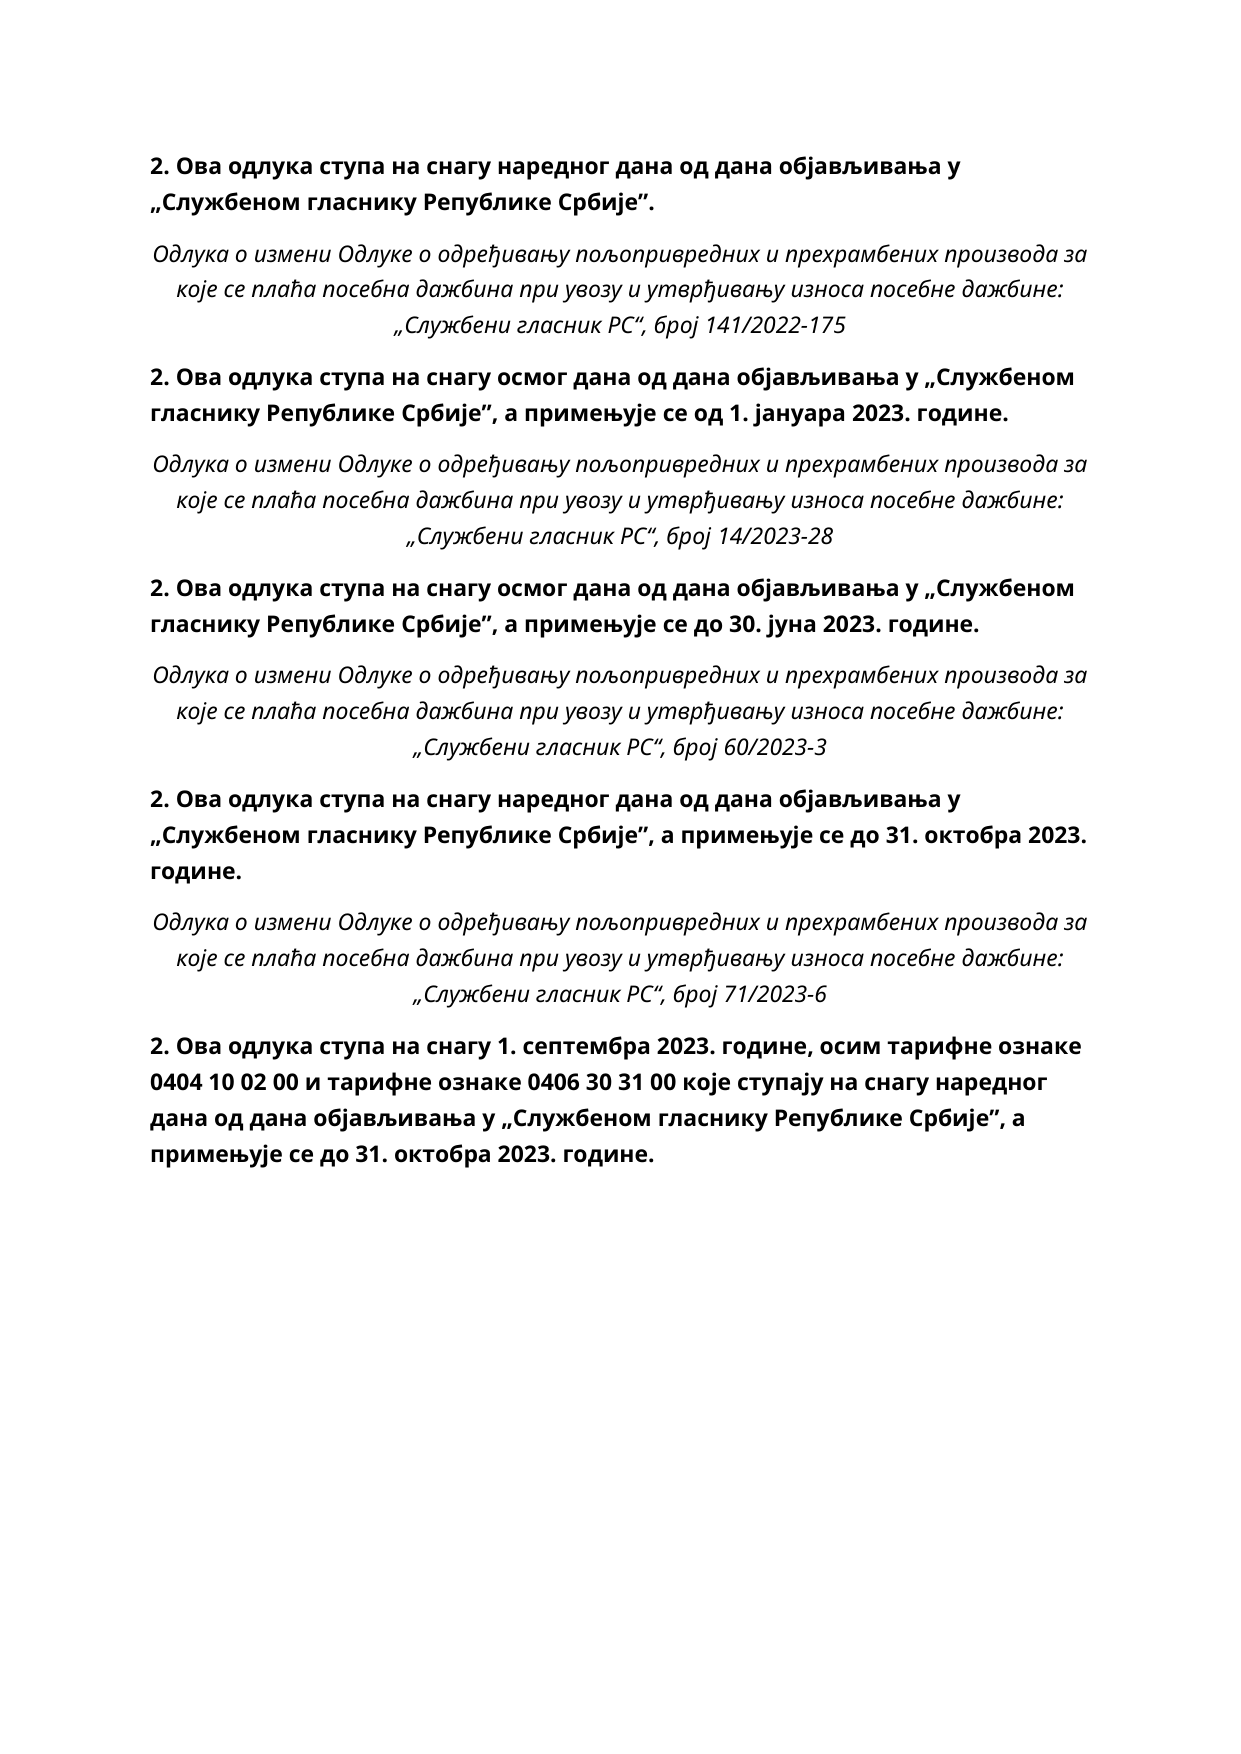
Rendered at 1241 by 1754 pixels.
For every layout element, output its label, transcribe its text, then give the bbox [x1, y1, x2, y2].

text Одлука о измени Одлуке o одређивању пољопривредних и прехрамбених производа за које се плаћа посебна дажбина при увозу и утврђивању износа посебне дажбине: „Службени гласник РС“, број 60/2023-3 [150, 659, 1090, 762]
text 2. Ова одлука ступа на снагу 1. септембра 2023. године, осим тарифне ознаке 0404 10 02 00 и тарифне ознаке 0406 30 31 00 које ступају на снагу наредног дана од дана објављивања у „Службеном гласнику Републике Србије”, а примењује се до 31. октобра 2023. године. [150, 1030, 1090, 1169]
text 2. Ова одлука ступа на снагу наредног дана од дана објављивања у „Службеном гласнику Републике Србије”. [150, 150, 1090, 217]
text Одлука о измени Одлуке o одређивању пољопривредних и прехрамбених производа за које се плаћа посебна дажбина при увозу и утврђивању износа посебне дажбине: „Службени гласник РС“, број 141/2022-175 [150, 237, 1090, 341]
text Одлука о измени Одлуке o одређивању пољопривредних и прехрамбених производа за које се плаћа посебна дажбина при увозу и утврђивању износа посебне дажбине: „Службени гласник РС“, број 14/2023-28 [150, 448, 1090, 552]
text Одлука о измени Одлуке o одређивању пољопривредних и прехрамбених производа за које се плаћа посебна дажбина при увозу и утврђивању износа посебне дажбине: „Службени гласник РС“, број 71/2023-6 [150, 906, 1090, 1009]
text 2. Ова одлука ступа на снагу осмог дана од дана објављивања у „Службеном гласнику Републике Србије”, а примењује се до 30. јуна 2023. године. [150, 572, 1090, 639]
text 2. Ова одлука ступа на снагу наредног дана од дана објављивања у „Службеном гласнику Републике Србије”, а примењује се до 31. октобра 2023. године. [150, 783, 1090, 886]
text 2. Ова одлука ступа на снагу осмог дана од дана објављивања у „Службеном гласнику Републике Србије”, а примењује се од 1. јануара 2023. године. [150, 361, 1090, 428]
